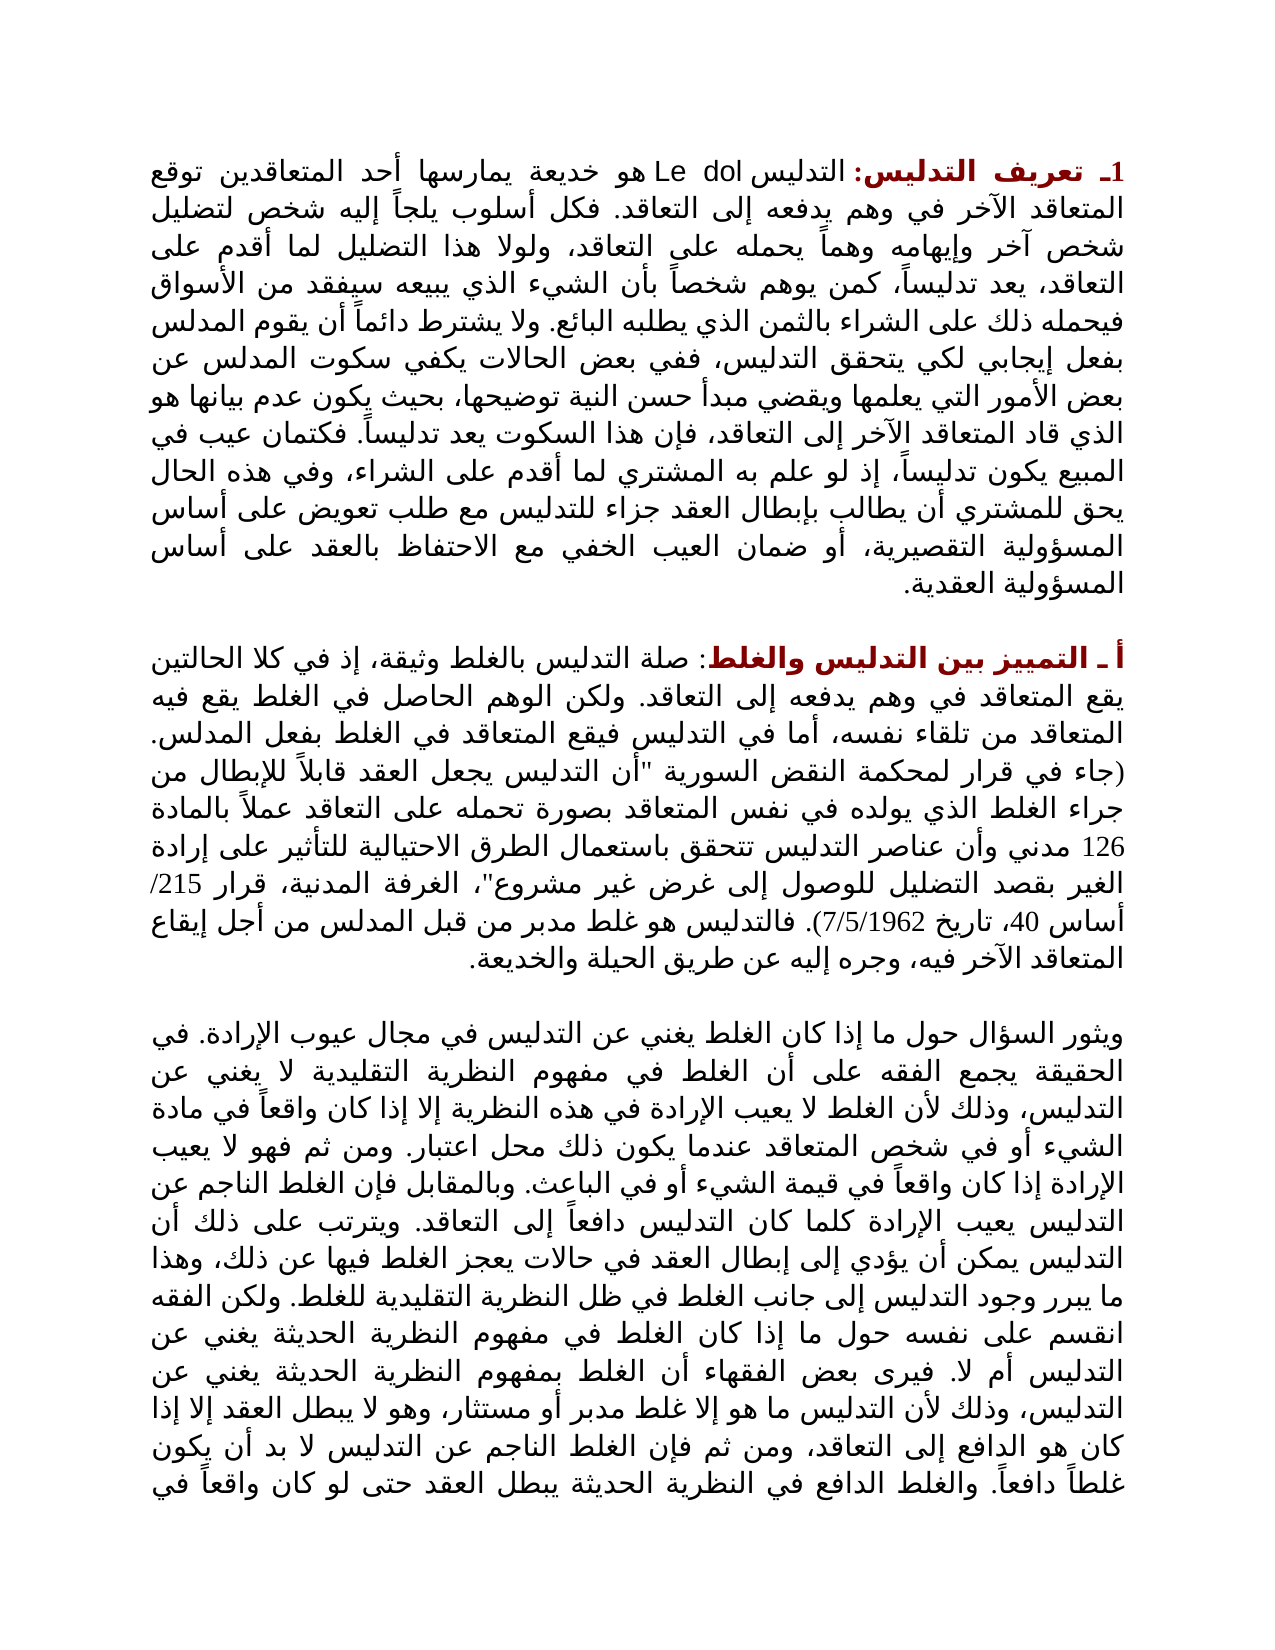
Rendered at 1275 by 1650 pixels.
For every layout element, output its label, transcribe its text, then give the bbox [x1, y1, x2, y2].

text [150, 1012, 1125, 1500]
text 1ـ تعريف التدليس: التدليس Le dol هو خديعة يمارسها أحد المتعاقدين توقع المتعاقد الآخر في وهم يدفعه إلى التعاقد. فكل أسلوب يلجاً إليه شخص لتضليل شخص آخر وإيهامه وهماً يحمله على التعاقد، ولولا هذا التضليل لما أقدم على التعاقد، يعد تدليساً، كمن يوهم شخصاً بأن الشيء الذي يبيعه سيفقد من الأسواق فيحمله ذلك على الشراء بالثمن الذي يطلبه البائع. ولا يشترط دائماً أن يقوم المدلس بفعل إيجابي لكي يتحقق التدليس، ففي بعض الحالات يكفي سكوت المدلس عن بعض الأمور التي يعلمها ويقضي مبدأ حسن النية توضيحها، بحيث يكون عدم بيانها هو الذي قاد المتعاقد الآخر إلى التعاقد، فإن هذا السكوت يعد تدليساً. فكتمان عيب في المبيع يكون تدليساً، إذ لو علم به المشتري لما أقدم على الشراء، وفي هذه الحال يحق للمشتري أن يطالب بإبطال العقد جزاء للتدليس مع طلب تعويض على أساس المسؤولية التقصيرية، أو ضمان العيب الخفي مع الاحتفاظ بالعقد على أساس المسؤولية العقدية. [150, 150, 1125, 600]
text أ ـ التمييز بين التدليس والغلط: صلة التدليس بالغلط وثيقة، إذ في كلا الحالتين يقع المتعاقد في وهم يدفعه إلى التعاقد. ولكن الوهم الحاصل في الغلط يقع فيه المتعاقد من تلقاء نفسه، أما في التدليس فيقع المتعاقد في الغلط بفعل المدلس. (جاء في قرار لمحكمة النقض السورية "أن التدليس يجعل العقد قابلاً للإبطال من جراء الغلط الذي يولده في نفس المتعاقد بصورة تحمله على التعاقد عملاً بالمادة 126 مدني وأن عناصر التدليس تتحقق باستعمال الطرق الاحتيالية للتأثير على إرادة الغير بقصد التضليل للوصول إلى غرض غير مشروع"، الغرفة المدنية، قرار 215/ أساس 40، تاريخ 7/5/1962). فالتدليس هو غلط مدبر من قبل المدلس من أجل إيقاع المتعاقد الآخر فيه، وجره إليه عن طريق الحيلة والخديعة. [150, 637, 1125, 975]
